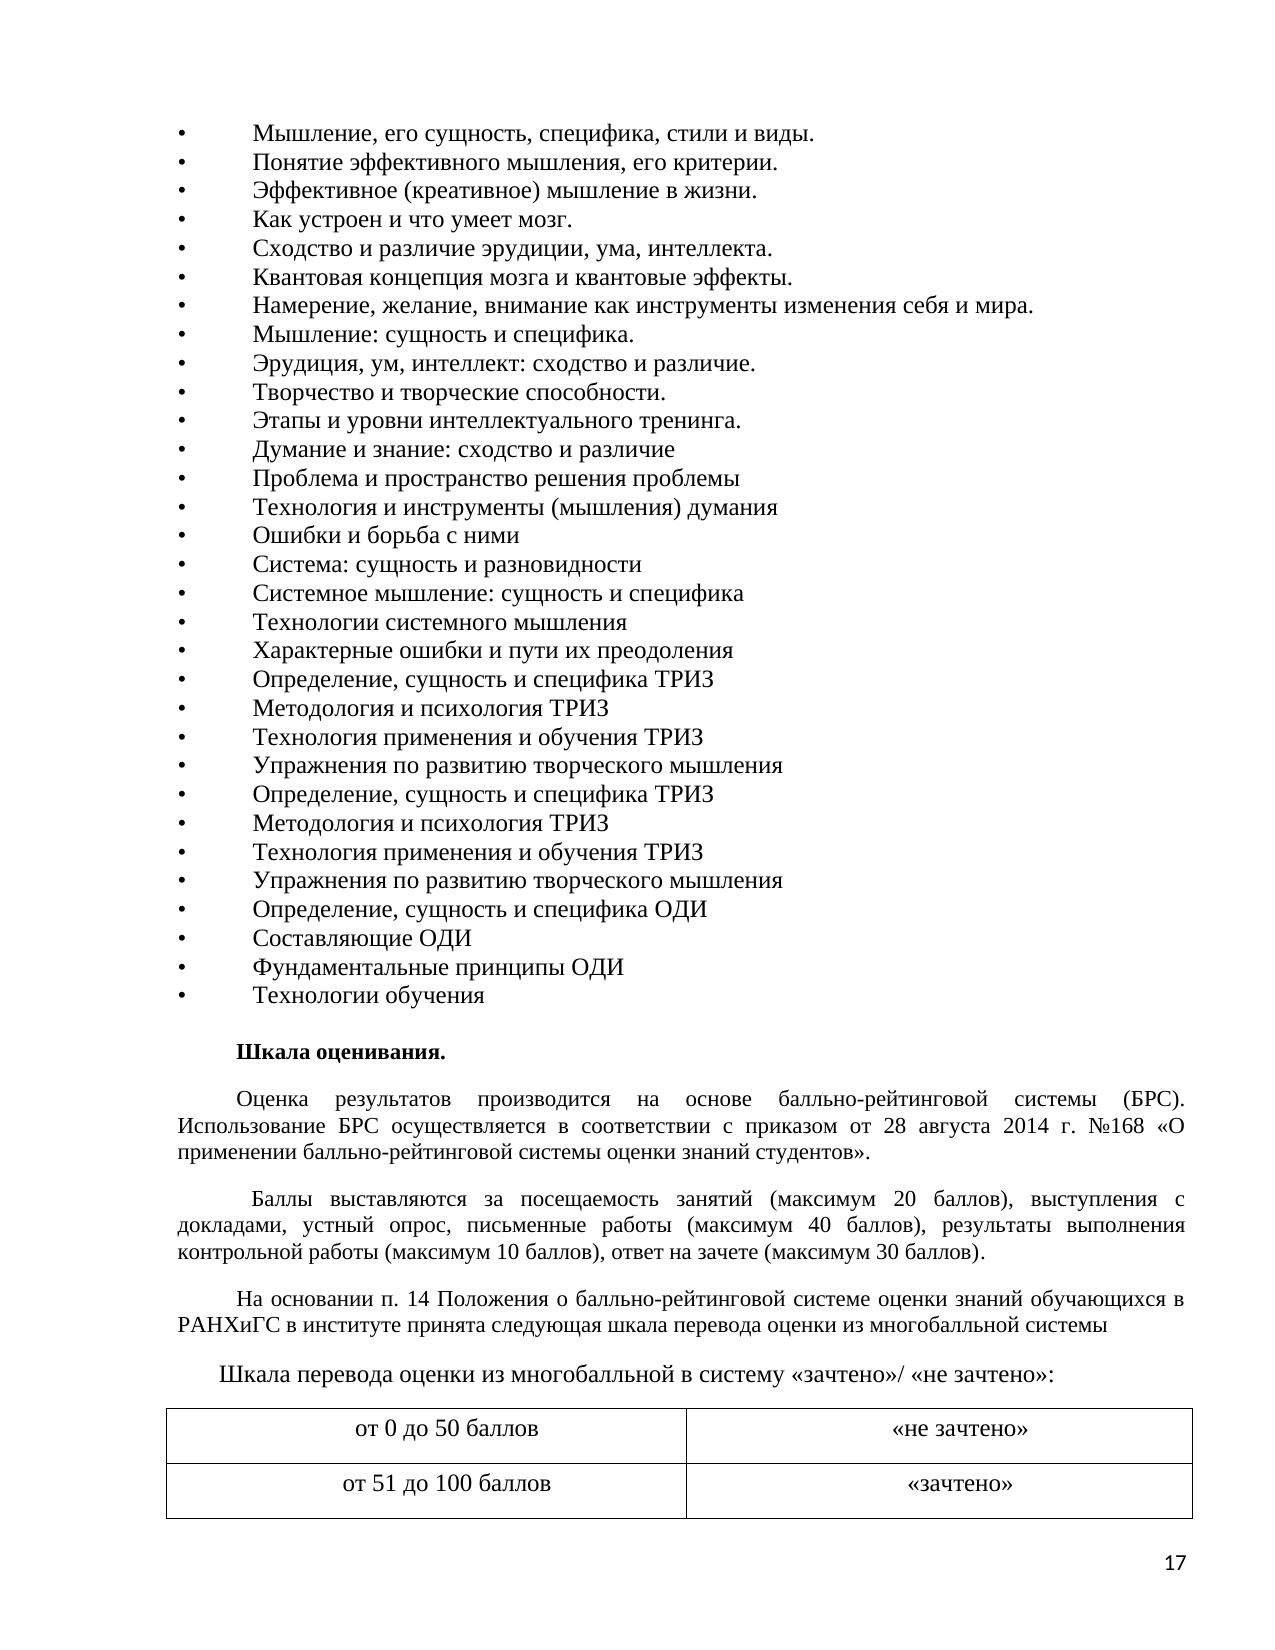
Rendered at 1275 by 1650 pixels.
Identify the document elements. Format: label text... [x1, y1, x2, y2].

table_cell «зачтено» [687, 1464, 1192, 1518]
list Упражнения по развитию творческого мышления [177, 751, 1186, 779]
list Намерение, желание, внимание как инструменты изменения себя и мира. [177, 291, 1186, 319]
table_header от 0 до 50 баллов [167, 1409, 686, 1463]
list Характерные ошибки и пути их преодоления [177, 636, 1186, 664]
list Определение, сущность и специфика ТРИЗ [177, 664, 1186, 693]
list Определение, сущность и специфика ОДИ [177, 894, 1186, 923]
text Баллы выставляются за посещаемость занятий (максимум 20 баллов), выступления с докладами, устный опрос, письменные работы (максимум 40 баллов), результаты выполнения контрольной работы (максимум 10 баллов), ответ на зачете (максимум 30 баллов). [177, 1185, 1186, 1264]
list Системное мышление: сущность и специфика [177, 578, 1186, 607]
list Эрудиция, ум, интеллект: сходство и различие. [177, 348, 1186, 377]
list Система: сущность и разновидности [177, 549, 1186, 578]
list Эффективное (креативное) мышление в жизни. [177, 176, 1186, 204]
list Квантовая концепция мозга и квантовые эффекты. [177, 262, 1186, 291]
list Методология и психология ТРИЗ [177, 693, 1186, 722]
list Как устроен и что умеет мозг. [177, 204, 1186, 233]
list Этапы и уровни интеллектуального тренинга. [177, 406, 1186, 434]
list Сходство и различие эрудиции, ума, интеллекта. [177, 233, 1186, 262]
table_cell от 51 до 100 баллов [167, 1464, 686, 1518]
list Технология и инструменты (мышления) думания [177, 492, 1186, 521]
list Составляющие ОДИ [177, 923, 1186, 952]
text На основании п. 14 Положения о балльно-рейтинговой системе оценки знаний обучающихся в РАНХиГС в институте принята следующая шкала перевода оценки из многобалльной системы [177, 1285, 1186, 1338]
list Технологии системного мышления [177, 607, 1186, 636]
list Мышление, его сущность, специфика, стили и виды. [177, 118, 1186, 147]
list Творчество и творческие способности. [177, 377, 1186, 406]
list Методология и психология ТРИЗ [177, 808, 1186, 837]
list Упражнения по развитию творческого мышления [177, 866, 1186, 894]
list Технология применения и обучения ТРИЗ [177, 837, 1186, 866]
list Технология применения и обучения ТРИЗ [177, 722, 1186, 751]
list Технологии обучения [177, 981, 1186, 1009]
list Фундаментальные принципы ОДИ [177, 952, 1186, 981]
list Проблема и пространство решения проблемы [177, 463, 1186, 492]
list Мышление: сущность и специфика. [177, 319, 1186, 348]
list Думание и знание: сходство и различие [177, 434, 1186, 463]
table_header «не зачтено» [687, 1409, 1192, 1463]
list Ошибки и борьба с ними [177, 521, 1186, 549]
list Понятие эффективного мышления, его критерии. [177, 147, 1186, 176]
text Шкала оценивания. [177, 1038, 1186, 1064]
list Определение, сущность и специфика ТРИЗ [177, 779, 1186, 808]
text Шкала перевода оценки из многобалльной в систему «зачтено»/ «не зачтено»: [177, 1359, 1186, 1387]
text Оценка результатов производится на основе балльно-рейтинговой системы (БРС). Использование БРС осуществляется в соответствии с приказом от 28 августа 2014 г. №168 «О применении балльно-рейтинговой системы оценки знаний студентов». [177, 1085, 1186, 1164]
